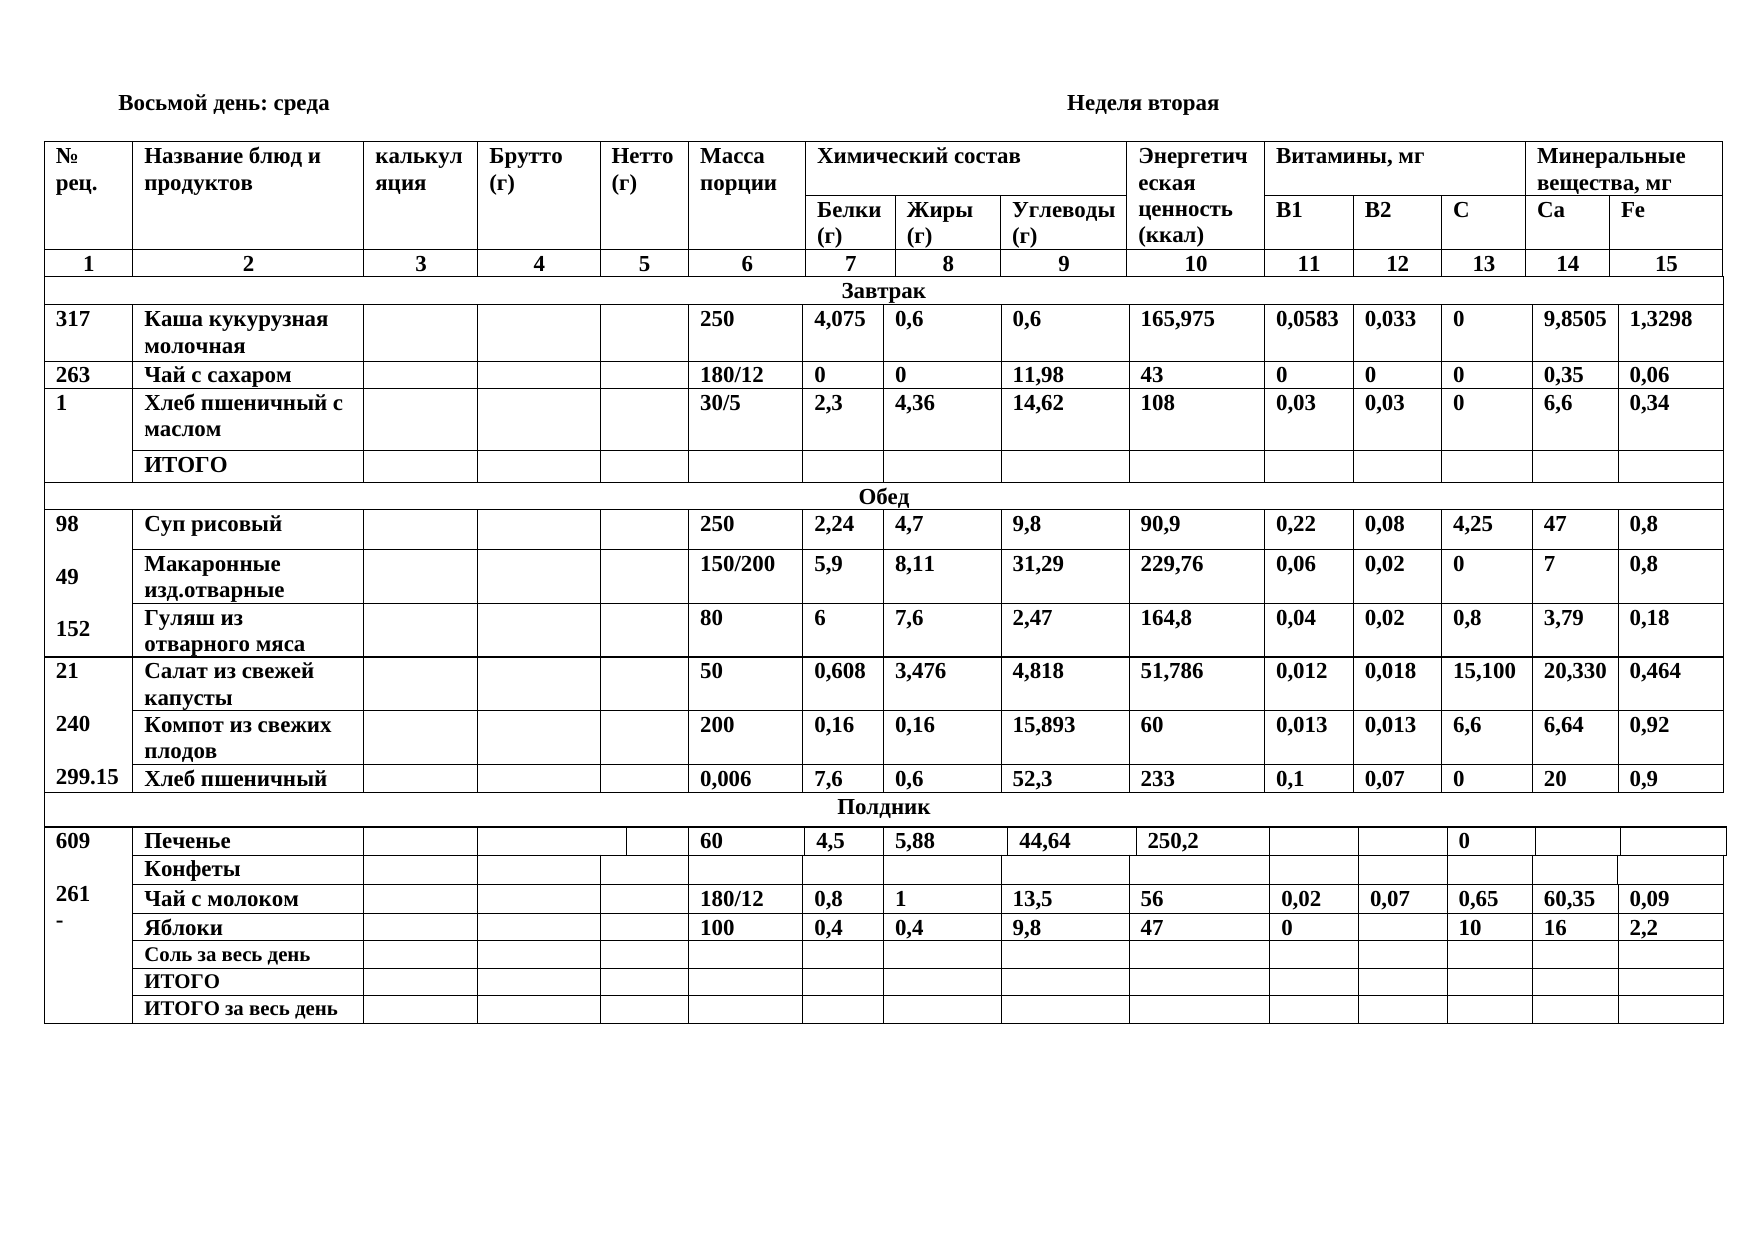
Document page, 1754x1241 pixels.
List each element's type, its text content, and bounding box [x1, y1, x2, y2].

table_cell 16 [1533, 914, 1618, 940]
table_header Название блюд и продуктов [133, 142, 363, 249]
table_cell 7 [1533, 550, 1618, 603]
table_cell [601, 362, 688, 388]
table_cell 20 [1533, 765, 1618, 792]
table_cell 5 [601, 250, 688, 276]
table_cell 9 [1001, 250, 1126, 276]
table_cell 0,09 [1619, 885, 1723, 913]
table_cell 0 [803, 362, 883, 388]
table_cell 7,6 [884, 604, 1001, 656]
table_cell 15,893 [1002, 711, 1129, 764]
table_cell 6,6 [1533, 389, 1618, 450]
table_cell [364, 969, 477, 995]
table_cell [478, 765, 600, 792]
table_cell 98 49 152 [45, 510, 132, 656]
table_cell [364, 711, 477, 764]
table_header Брутто (г) [478, 142, 600, 249]
table_cell 0,16 [803, 711, 883, 764]
table_cell [1270, 996, 1358, 1023]
table_cell 90,9 [1130, 510, 1264, 549]
table_cell [1002, 856, 1129, 884]
table_cell [601, 765, 688, 792]
table_cell 6,6 [1442, 711, 1532, 764]
table_cell 0,8 [1442, 604, 1532, 656]
table_cell 317 [45, 305, 132, 361]
table_cell [689, 996, 802, 1023]
table_cell 10 [1448, 914, 1532, 940]
table_cell [601, 996, 688, 1023]
table_cell [478, 914, 600, 940]
table_cell 1,3298 [1619, 305, 1723, 361]
table_cell [364, 389, 477, 450]
table_cell [601, 604, 688, 656]
table_cell [1002, 969, 1129, 995]
table_cell [1130, 856, 1269, 884]
table_cell [364, 305, 477, 361]
table_cell [364, 765, 477, 792]
table_cell 0,9 [1619, 765, 1723, 792]
table_header Минеральные вещества, мг [1526, 142, 1722, 195]
table_cell 50 [689, 658, 802, 710]
table_cell [478, 969, 600, 995]
table_cell 0,35 [1533, 362, 1618, 388]
table_cell 13,5 [1002, 885, 1129, 913]
table_cell 0 [1442, 362, 1532, 388]
table_cell 4,5 [805, 828, 883, 854]
table_cell 0 [1442, 550, 1532, 603]
table_header Нетто (г) [601, 142, 688, 249]
table_cell [1130, 996, 1269, 1023]
table_cell 180/12 [689, 362, 802, 388]
table_cell ИТОГО [133, 969, 363, 995]
table_cell [601, 305, 688, 361]
table_cell [803, 856, 883, 884]
table_cell [478, 856, 600, 884]
table_cell 9,8 [1002, 510, 1129, 549]
table_header Химический состав [806, 142, 1126, 195]
table_cell 0 [1448, 828, 1535, 854]
table_cell Компот из свежих плодов [133, 711, 363, 764]
table_header Витамины, мг [1265, 142, 1525, 195]
table_cell 5,88 [884, 828, 1007, 854]
table_cell 0 [1270, 914, 1358, 940]
table_cell 10 [1127, 250, 1264, 276]
table_cell [478, 996, 600, 1023]
table_cell Макаронные изд.отварные [133, 550, 363, 603]
table_cell [1359, 856, 1447, 884]
table_cell 0,92 [1619, 711, 1723, 764]
table_cell [601, 658, 688, 710]
table_cell 229,76 [1130, 550, 1264, 603]
table_cell 0,8 [803, 885, 883, 913]
table_cell [1533, 996, 1618, 1023]
table_cell Салат из свежей капусты [133, 658, 363, 710]
table_cell [1130, 941, 1269, 968]
table_cell 0,22 [1265, 510, 1353, 549]
table_header Масса порции [689, 142, 805, 249]
table_cell 2,3 [803, 389, 883, 450]
table_cell 5,9 [803, 550, 883, 603]
table_cell [1270, 969, 1358, 995]
table_cell 0,03 [1354, 389, 1441, 450]
table_cell [1448, 856, 1532, 884]
table_cell 8,11 [884, 550, 1001, 603]
table_header Энергетическая ценность (ккал) [1127, 142, 1264, 249]
table_cell [364, 914, 477, 940]
table_cell [364, 658, 477, 710]
table_cell [478, 658, 600, 710]
table_cell 0,06 [1619, 362, 1723, 388]
table_cell [478, 885, 600, 913]
table_cell 6 [803, 604, 883, 656]
table_cell [803, 451, 883, 482]
table_cell 0,34 [1619, 389, 1723, 450]
table_cell 0,033 [1354, 305, 1441, 361]
table_cell 60,35 [1533, 885, 1618, 913]
table_cell ИТОГО за весь день [133, 996, 363, 1023]
table_cell [1618, 856, 1723, 884]
table_cell [601, 711, 688, 764]
table_cell 0,02 [1270, 885, 1358, 913]
table_cell [627, 828, 688, 854]
table_cell Обед [45, 483, 1723, 509]
table_cell 233 [1130, 765, 1264, 792]
table_cell [1002, 941, 1129, 968]
table_cell 0 [1442, 389, 1532, 450]
table_cell [478, 828, 626, 854]
table_header калькуляция [364, 142, 477, 249]
table_cell [1002, 996, 1129, 1023]
table_cell [1359, 969, 1447, 995]
table_cell 20,330 [1533, 658, 1618, 710]
table_cell [364, 941, 477, 968]
table_cell 3 [364, 250, 477, 276]
text Восьмой день: среда Неделя вторая [118, 88, 1713, 115]
table_cell 8 [896, 250, 1000, 276]
table_cell 0 [1442, 765, 1532, 792]
table_cell [601, 510, 688, 549]
table_cell [478, 510, 600, 549]
table_cell 250 [689, 510, 802, 549]
table_cell 0,07 [1354, 765, 1441, 792]
table_cell [364, 885, 477, 913]
table_cell 0,65 [1448, 885, 1532, 913]
table_cell [1270, 941, 1358, 968]
table_cell [803, 969, 883, 995]
table_cell [689, 451, 802, 482]
table_cell 47 [1130, 914, 1269, 940]
table_cell Белки (г) [806, 196, 895, 249]
table_cell [1359, 914, 1447, 940]
table_header № рец. [45, 142, 132, 249]
table_cell 30/5 [689, 389, 802, 450]
table_cell [884, 856, 1001, 884]
table_cell [601, 451, 688, 482]
table_cell 0,6 [884, 305, 1001, 361]
table_cell 4,075 [803, 305, 883, 361]
table_cell [601, 969, 688, 995]
table_cell [689, 941, 802, 968]
table_cell 14 [1526, 250, 1609, 276]
table_cell 7,6 [803, 765, 883, 792]
table_cell 0,6 [884, 765, 1001, 792]
table_cell [803, 996, 883, 1023]
table_cell [1270, 828, 1358, 854]
table_cell 6 [689, 250, 805, 276]
table_cell 15 [1610, 250, 1722, 276]
table_cell [1533, 451, 1618, 482]
table_cell 43 [1130, 362, 1264, 388]
table_cell [1265, 451, 1353, 482]
table_cell [1533, 969, 1618, 995]
table_cell [1533, 941, 1618, 968]
table_cell Fe [1610, 196, 1722, 249]
table_cell 14,62 [1002, 389, 1129, 450]
table_cell 21 240 299.15 [45, 658, 132, 792]
table_cell 0,08 [1354, 510, 1441, 549]
table_cell [689, 969, 802, 995]
table_cell 80 [689, 604, 802, 656]
table_cell 0,06 [1265, 550, 1353, 603]
table_cell Хлеб пшеничный с маслом [133, 389, 363, 450]
table_cell 56 [1130, 885, 1269, 913]
table_cell [1619, 969, 1723, 995]
table_cell [1619, 941, 1723, 968]
table_cell 108 [1130, 389, 1264, 450]
table_cell [1359, 941, 1447, 968]
table_cell [1533, 856, 1617, 884]
table_cell [1448, 941, 1532, 968]
table_cell 11,98 [1002, 362, 1129, 388]
table_cell [601, 856, 688, 884]
table_cell 52,3 [1002, 765, 1129, 792]
table_cell 3,476 [884, 658, 1001, 710]
table_cell 0,16 [884, 711, 1001, 764]
table_cell Соль за весь день [133, 941, 363, 968]
table_cell 0,006 [689, 765, 802, 792]
table_cell [1270, 856, 1358, 884]
table_cell [1359, 996, 1447, 1023]
table_cell 0,07 [1359, 885, 1447, 913]
table_cell 6,64 [1533, 711, 1618, 764]
table_cell 2,24 [803, 510, 883, 549]
table_cell Конфеты [133, 856, 363, 884]
table_cell 0,02 [1354, 550, 1441, 603]
table_cell [1130, 451, 1264, 482]
table_cell 60 [1130, 711, 1264, 764]
table_cell 4,25 [1442, 510, 1532, 549]
table_cell 4,36 [884, 389, 1001, 450]
table_cell 51,786 [1130, 658, 1264, 710]
table_cell [1621, 828, 1726, 854]
table_cell [884, 996, 1001, 1023]
table_cell [884, 941, 1001, 968]
table_cell [1002, 451, 1129, 482]
table_cell [601, 550, 688, 603]
table_cell [1619, 451, 1723, 482]
table_cell Суп рисовый [133, 510, 363, 549]
table_cell [1354, 451, 1441, 482]
table_cell 0 [1354, 362, 1441, 388]
table_cell [601, 885, 688, 913]
table_cell [803, 941, 883, 968]
table_cell Полдник [45, 793, 1723, 826]
table_cell 12 [1354, 250, 1441, 276]
table_cell 0 [884, 362, 1001, 388]
table_cell В2 [1354, 196, 1441, 249]
table_cell 200 [689, 711, 802, 764]
table_cell 263 [45, 362, 132, 388]
table_cell 165,975 [1130, 305, 1264, 361]
table_cell 1 [884, 885, 1001, 913]
table_cell Каша кукурузная молочная [133, 305, 363, 361]
table_cell 250 [689, 305, 802, 361]
table_cell 0,18 [1619, 604, 1723, 656]
table_cell Завтрак [45, 277, 1723, 304]
table_cell 0,8 [1619, 550, 1723, 603]
table_cell 3,79 [1533, 604, 1618, 656]
table_cell [1359, 828, 1447, 854]
table_cell С [1442, 196, 1525, 249]
table_cell [364, 604, 477, 656]
table_cell 4,7 [884, 510, 1001, 549]
table_cell [364, 996, 477, 1023]
table_cell 31,29 [1002, 550, 1129, 603]
table_cell Хлеб пшеничный [133, 765, 363, 792]
table_cell 1 [45, 389, 132, 482]
table_cell 0,4 [803, 914, 883, 940]
table_cell 13 [1442, 250, 1525, 276]
table_cell 0,0583 [1265, 305, 1353, 361]
table_cell 4,818 [1002, 658, 1129, 710]
table_cell [601, 914, 688, 940]
table_cell 0,04 [1265, 604, 1353, 656]
table_cell 0,013 [1265, 711, 1353, 764]
table_cell 0,8 [1619, 510, 1723, 549]
table_cell 0,03 [1265, 389, 1353, 450]
table_cell Яблоки [133, 914, 363, 940]
table_cell [601, 389, 688, 450]
table_cell [478, 305, 600, 361]
table_cell 7 [806, 250, 895, 276]
table_cell [364, 856, 477, 884]
table_cell 9,8 [1002, 914, 1129, 940]
table_cell [1130, 969, 1269, 995]
table_cell 250,2 [1137, 828, 1269, 854]
table_cell Печенье [133, 828, 363, 854]
table_cell [884, 451, 1001, 482]
table_cell 609 261 - [45, 828, 132, 1023]
table_cell [364, 451, 477, 482]
table_cell 60 [689, 828, 804, 854]
table_cell ИТОГО [133, 451, 363, 482]
table_cell 0,018 [1354, 658, 1441, 710]
table_cell [1619, 996, 1723, 1023]
table_cell 0,608 [803, 658, 883, 710]
table_cell [689, 856, 802, 884]
table_cell 47 [1533, 510, 1618, 549]
table_cell 0,4 [884, 914, 1001, 940]
table_cell Гуляш из отварного мяса [133, 604, 363, 656]
table_cell [478, 451, 600, 482]
table_cell [364, 510, 477, 549]
table_cell Углеводы (г) [1001, 196, 1126, 249]
table_cell 0,012 [1265, 658, 1353, 710]
table_cell 2,2 [1619, 914, 1723, 940]
table_cell [1536, 828, 1620, 854]
table_cell 180/12 [689, 885, 802, 913]
table_cell [364, 362, 477, 388]
table_cell 15,100 [1442, 658, 1532, 710]
table_cell Жиры (г) [896, 196, 1000, 249]
table_cell [478, 941, 600, 968]
table_cell 0 [1265, 362, 1353, 388]
table_cell Чай с сахаром [133, 362, 363, 388]
table_cell 9,8505 [1533, 305, 1618, 361]
table_cell 44,64 [1008, 828, 1136, 854]
table_cell 2 [133, 250, 363, 276]
table_cell [478, 550, 600, 603]
table_cell 0,013 [1354, 711, 1441, 764]
table_cell 0,464 [1619, 658, 1723, 710]
table_cell [1448, 969, 1532, 995]
table_cell [364, 828, 477, 854]
table_cell 2,47 [1002, 604, 1129, 656]
table_cell [478, 389, 600, 450]
table_cell [478, 362, 600, 388]
table_cell Са [1526, 196, 1609, 249]
table_cell 0,6 [1002, 305, 1129, 361]
table_cell [1448, 996, 1532, 1023]
table_cell 0 [1442, 305, 1532, 361]
table_cell 150/200 [689, 550, 802, 603]
table_cell [884, 969, 1001, 995]
table_cell [478, 604, 600, 656]
table_cell 164,8 [1130, 604, 1264, 656]
table_cell [1442, 451, 1532, 482]
table_cell Чай с молоком [133, 885, 363, 913]
table_cell 0,1 [1265, 765, 1353, 792]
table_cell [364, 550, 477, 603]
table_cell 100 [689, 914, 802, 940]
table_cell 11 [1265, 250, 1353, 276]
table_cell В1 [1265, 196, 1353, 249]
table_cell [601, 941, 688, 968]
table_cell 4 [478, 250, 600, 276]
table_cell 1 [45, 250, 132, 276]
table_cell [478, 711, 600, 764]
table_cell 0,02 [1354, 604, 1441, 656]
